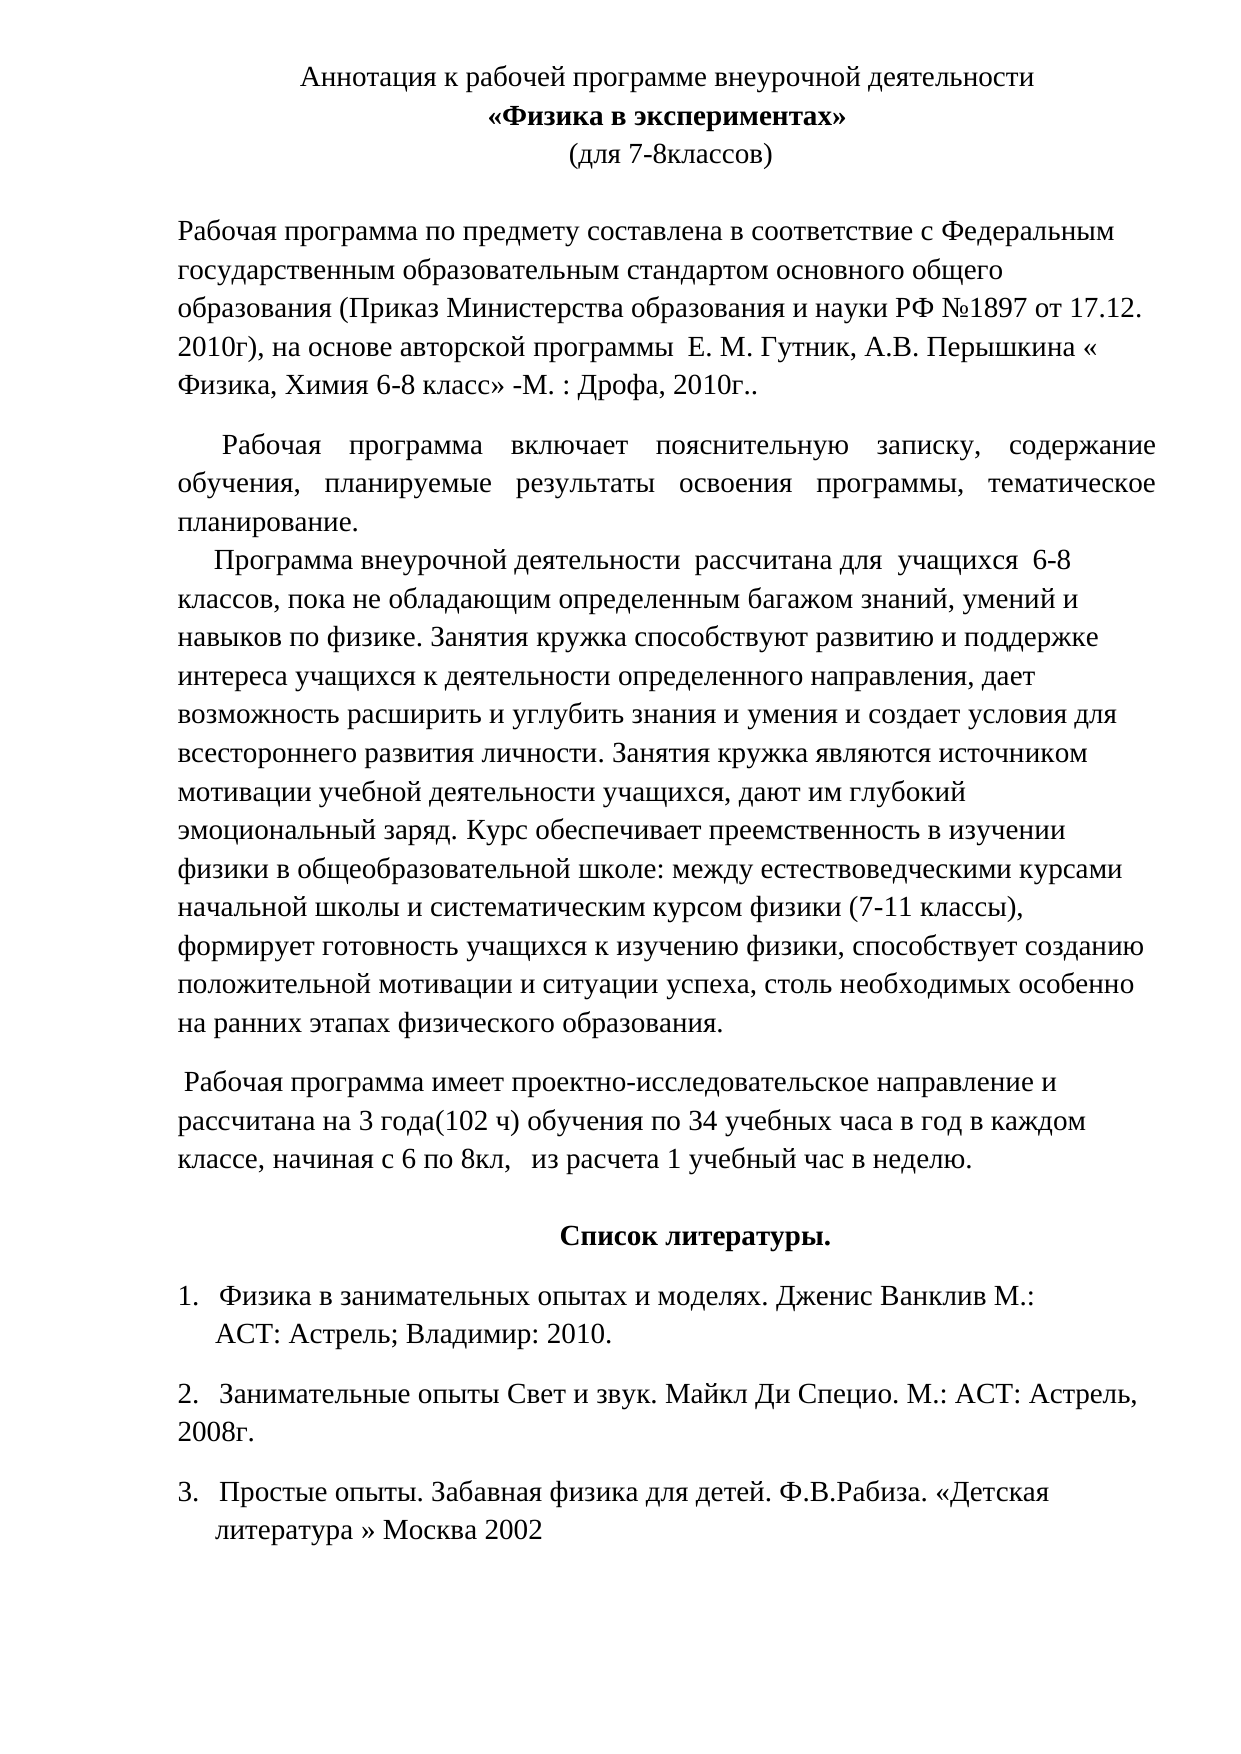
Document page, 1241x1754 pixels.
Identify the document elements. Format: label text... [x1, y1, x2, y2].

text «Физика в экспериментах» [177, 98, 1157, 131]
text Аннотация к рабочей программе внеурочной деятельности [177, 59, 1157, 93]
text 3. Простые опыты. Забавная физика для детей. Ф.В.Рабиза. «Детская литература » Москва 2002 [177, 1474, 1163, 1546]
text Рабочая программа по предмету составлена в соответствие с Федеральным государственным образовательным стандартом основного общего образования (Приказ Министерства образования и науки РФ №1897 от 17.12. 2010г), на основе авторской программы Е. М. Гутник, А.В. Перышкина « Физика, Химия 6-8 класс» -М. : Дрофа, 2010г.. [177, 213, 1163, 401]
text Рабочая программа имеет проектно-исследовательское направление и рассчитана на 3 года(102 ч) обучения по 34 учебных часа в год в каждом классе, начиная с 6 по 8кл, из расчета 1 учебный час в неделю. [177, 1064, 1157, 1175]
text 2. Занимательные опыты Свет и звук. Майкл Ди Специо. М.: АСТ: Астрель, 2008г. [177, 1376, 1159, 1448]
text Программа внеурочной деятельности рассчитана для учащихся 6-8 классов, пока не обладающим определенным багажом знаний, умений и навыков по физике. Занятия кружка способствуют развитию и поддержке интереса учащихся к деятельности определенного направления, дает возможность расширить и углубить знания и умения и создает условия для всестороннего развития личности. Занятия кружка являются источником мотивации учебной деятельности учащихся, дают им глубокий эмоциональный заряд. Курс обеспечивает преемственность в изучении физики в общеобразовательной школе: между естествоведческими курсами начальной школы и систематическим курсом физики (7-11 классы), формирует готовность учащихся к изучению физики, способствует созданию положительной мотивации и ситуации успеха, столь необходимых особенно на ранних этапах физического образования. [177, 542, 1148, 1038]
text Рабочая программа включает пояснительную записку, содержание обучения, планируемые результаты освоения программы, тематическое планирование. [177, 427, 1157, 537]
text (для 7-8классов) [177, 136, 1157, 170]
text 1. Физика в занимательных опытах и моделях. Дженис Ванклив М.: АСТ: Астрель; Владимир: 2010. [177, 1278, 1084, 1350]
text Список литературы. [559, 1218, 1159, 1252]
